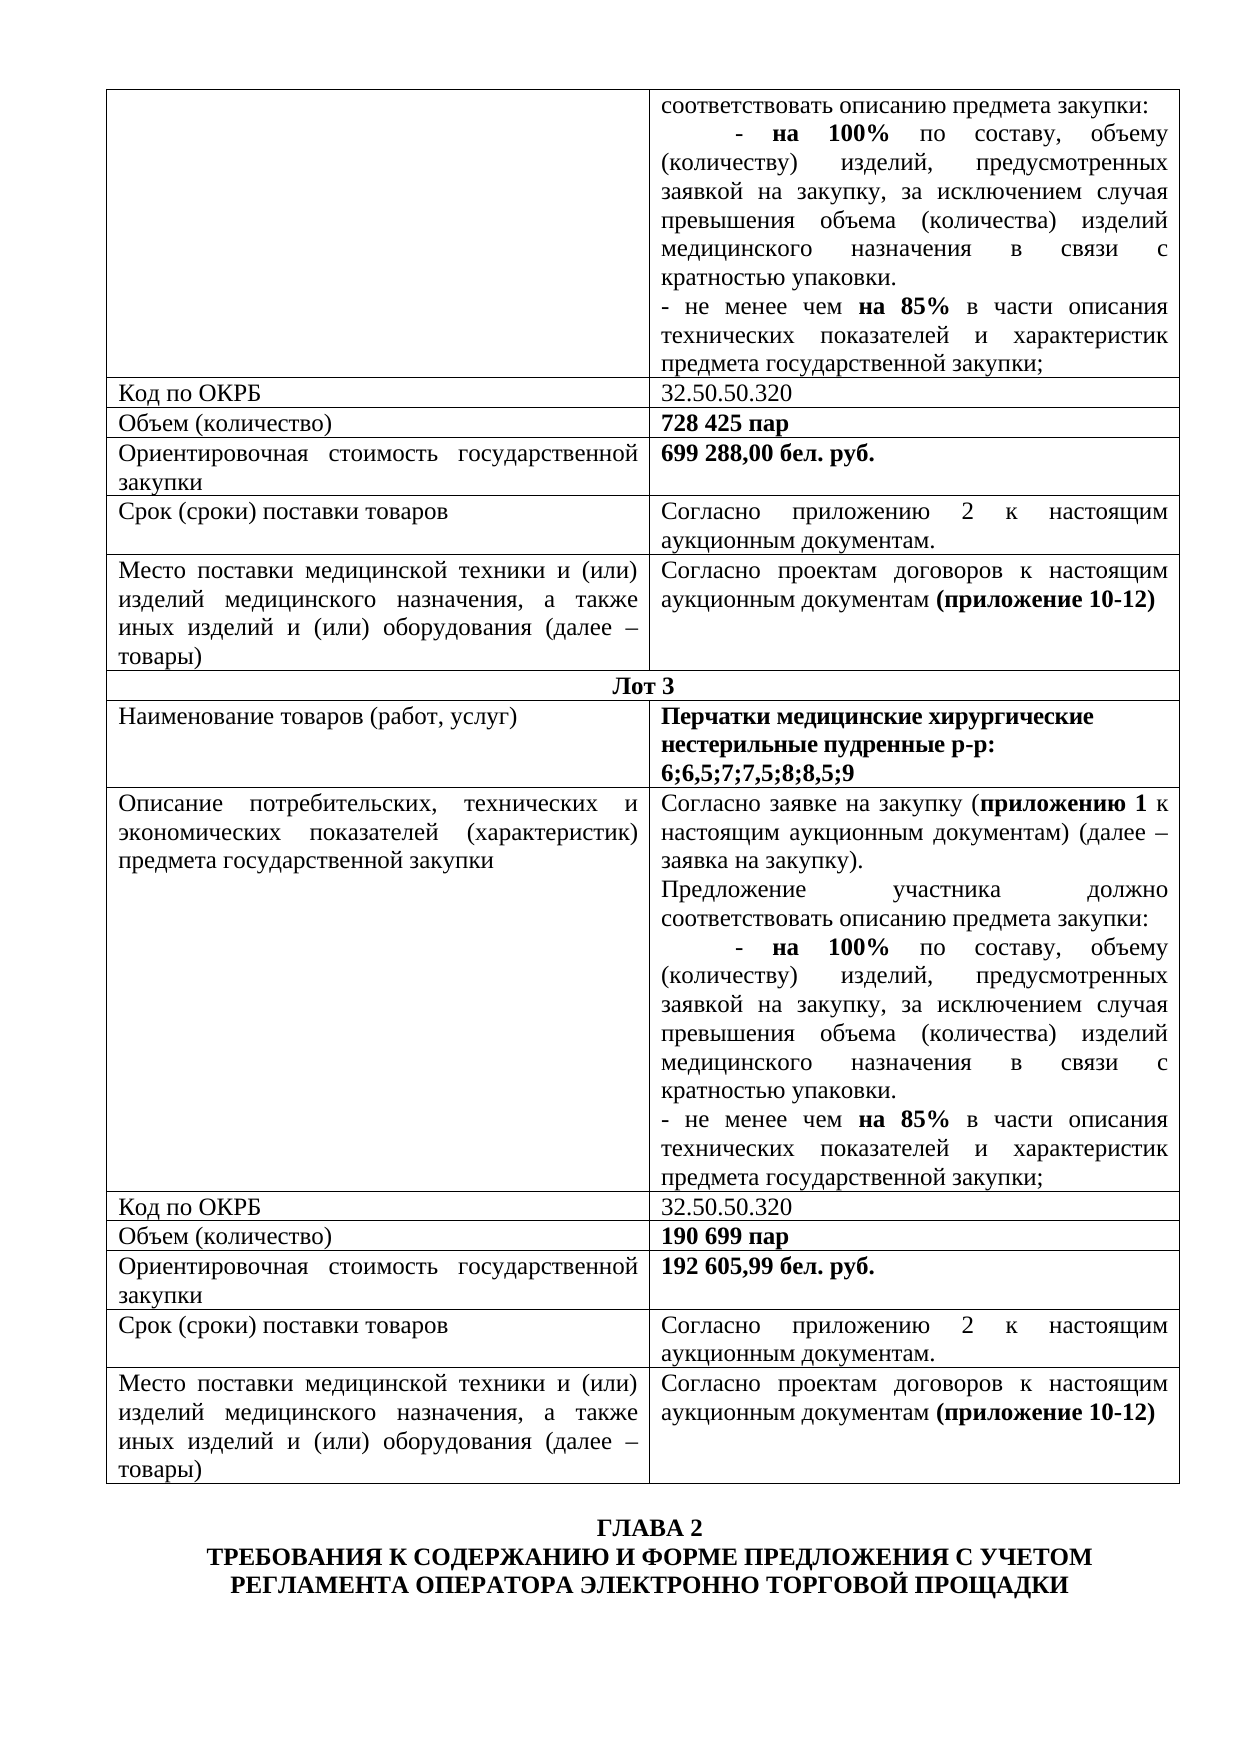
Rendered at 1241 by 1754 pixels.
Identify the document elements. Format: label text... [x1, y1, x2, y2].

subtitle ГЛАВА 2 ТРЕБОВАНИЯ К СОДЕРЖАНИЮ И ФОРМЕ ПРЕДЛОЖЕНИЯ С УЧЕТОМ РЕГЛАМЕНТА ОПЕРАТОРА ЭЛЕКТРОННО ТОРГОВОЙ ПРОЩАДКИ [118, 1513, 1181, 1599]
table_cell Срок (сроки) поставки товаров [107, 496, 649, 554]
table_cell Согласно приложению 2 к настоящим аукционным документам. [650, 1310, 1179, 1367]
table_cell Наименование товаров (работ, услуг) [107, 701, 649, 787]
table_cell Код по ОКРБ [107, 378, 649, 407]
table_cell Место поставки медицинской техники и (или) изделий медицинского назначения, а также иных изделий и (или) оборудования (далее – товары) [107, 1368, 649, 1483]
table_cell Перчатки медицинские хирургические нестерильные пудренные р-р: 6;6,5;7;7,5;8;8,5;9 [650, 701, 1179, 787]
table_cell 192 605,99 бел. руб. [650, 1251, 1179, 1309]
table_cell 190 699 пар [650, 1221, 1179, 1250]
table_cell Ориентировочная стоимость государственной закупки [107, 1251, 649, 1309]
table_cell Лот 3 [107, 671, 1179, 700]
table_cell Объем (количество) [107, 1221, 649, 1250]
table_cell Код по ОКРБ [107, 1192, 649, 1220]
table_cell Объем (количество) [107, 408, 649, 437]
table_cell 728 425 пар [650, 408, 1179, 437]
table_cell 32.50.50.320 [650, 378, 1179, 407]
table_cell Согласно проектам договоров к настоящим аукционным документам (приложение 10-12) [650, 1368, 1179, 1483]
table_cell 699 288,00 бел. руб. [650, 438, 1179, 495]
table_cell Согласно приложению 2 к настоящим аукционным документам. [650, 496, 1179, 554]
table_cell 32.50.50.320 [650, 1192, 1179, 1220]
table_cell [650, 90, 1179, 377]
table_cell Ориентировочная стоимость государственной закупки [107, 438, 649, 495]
table_cell Место поставки медицинской техники и (или) изделий медицинского назначения, а также иных изделий и (или) оборудования (далее – товары) [107, 555, 649, 670]
table_cell Описание потребительских, технических и экономических показателей (характеристик) предмета государственной закупки [107, 788, 649, 1191]
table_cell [107, 90, 649, 377]
table_cell Согласно проектам договоров к настоящим аукционным документам (приложение 10-12) [650, 555, 1179, 670]
table_cell Срок (сроки) поставки товаров [107, 1310, 649, 1367]
